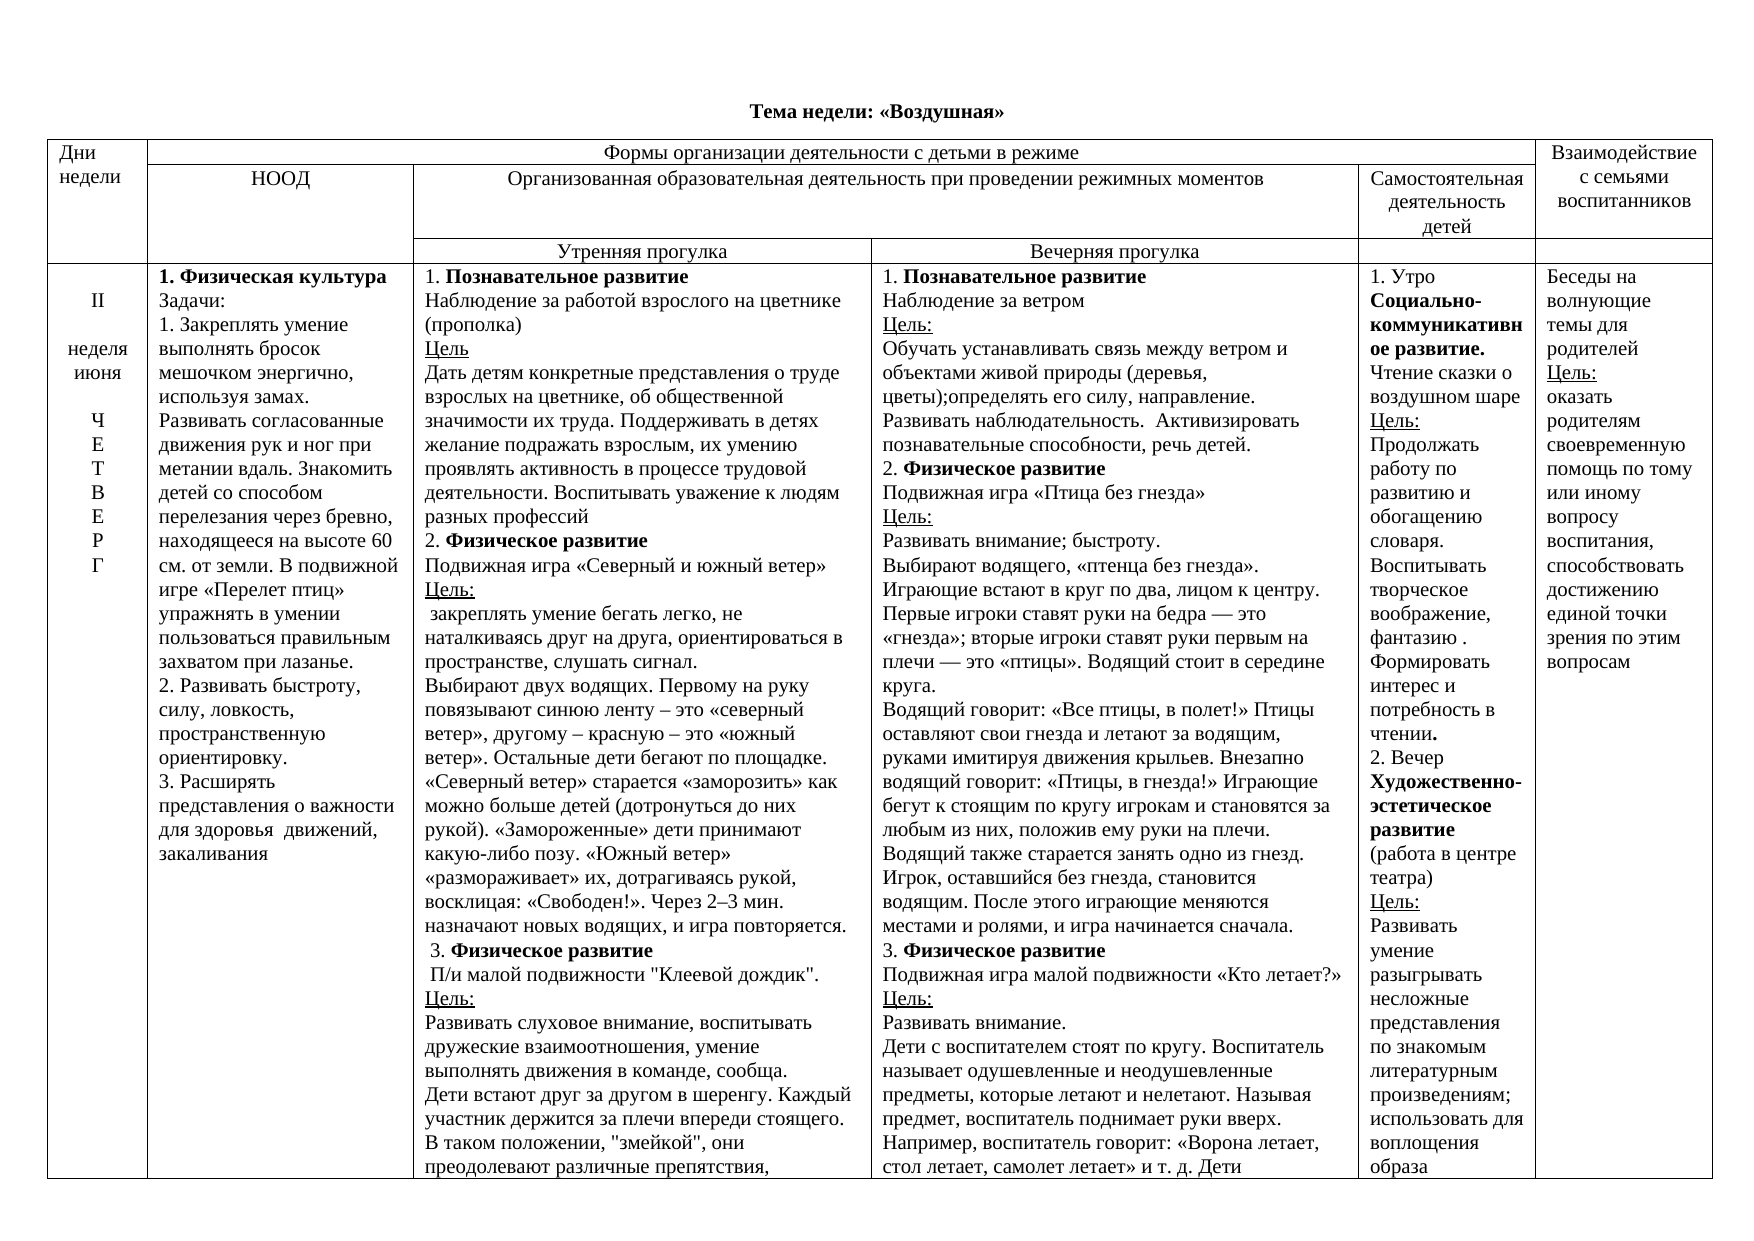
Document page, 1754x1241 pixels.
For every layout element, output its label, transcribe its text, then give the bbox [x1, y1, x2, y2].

table_header Формы организации деятельности с детьми в режиме [148, 140, 1535, 164]
table_header Взаимодействие с семьями воспитанников [1536, 140, 1712, 238]
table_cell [872, 264, 1358, 1178]
table_cell [1536, 239, 1712, 263]
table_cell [414, 264, 871, 1178]
table_cell Утренняя прогулка [414, 239, 871, 263]
table_cell НООД [148, 165, 413, 263]
table_cell Вечерняя прогулка [872, 239, 1358, 263]
text Тема недели: «Воздушная» [59, 99, 1695, 123]
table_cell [48, 264, 147, 1178]
table_cell Организованная образовательная деятельность при проведении режимных моментов [414, 165, 1358, 238]
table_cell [148, 264, 413, 1178]
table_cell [1536, 264, 1712, 1178]
table_header Дни недели [48, 140, 147, 263]
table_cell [1359, 264, 1535, 1178]
table_cell [1359, 239, 1535, 263]
table_cell Самостоятельная деятельность детей [1359, 165, 1535, 238]
